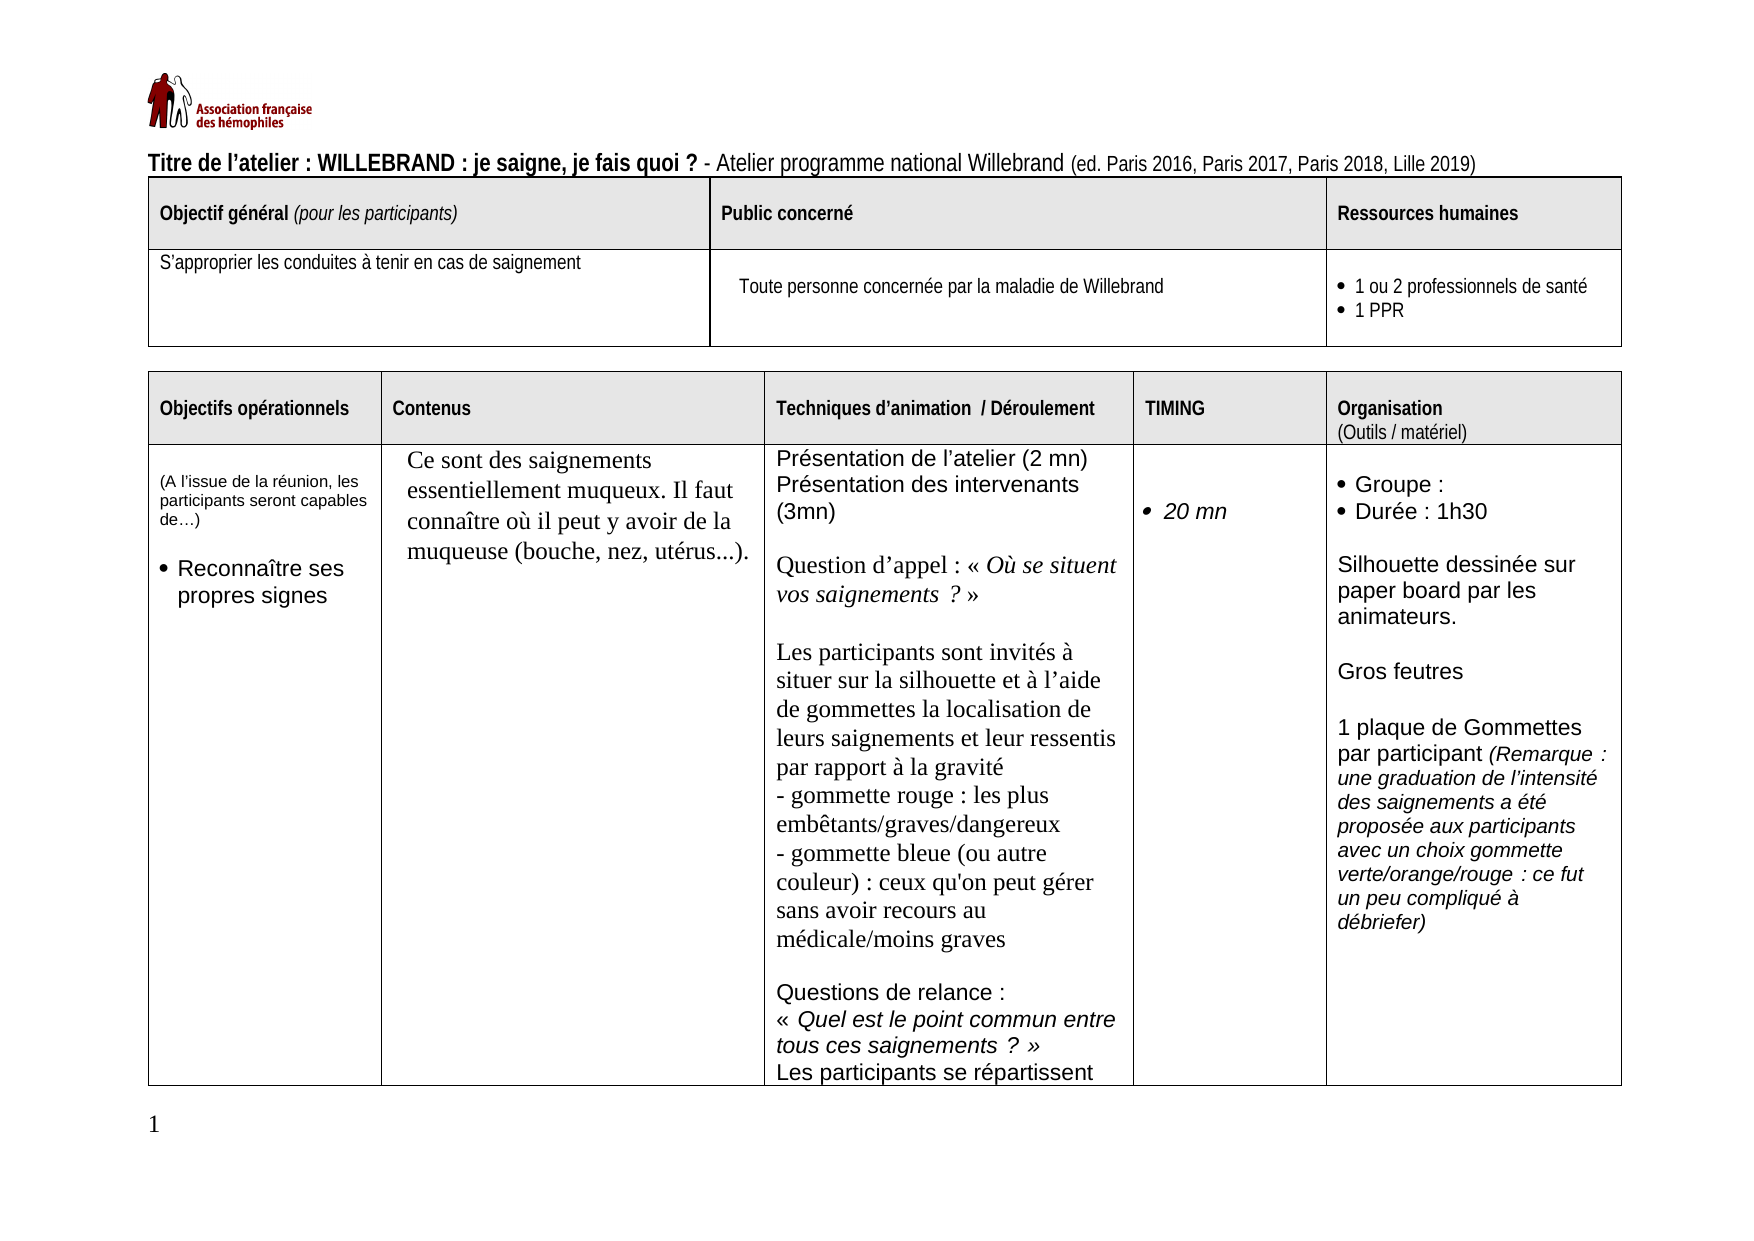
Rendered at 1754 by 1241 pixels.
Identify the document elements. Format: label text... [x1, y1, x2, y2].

table_header Ressources humaines [1327, 178, 1621, 249]
table_cell Ce sont des saignements essentiellement muqueux. Il faut connaître où il peut y avoir de la muqueuse (bouche, nez, utérus...). [382, 445, 764, 1085]
table_header Techniques d’animation / Déroulement [765, 372, 1133, 444]
table_header TIMING [1134, 372, 1326, 444]
table_header Organisation (Outils / matériel) [1327, 372, 1621, 444]
table_header Objectifs opérationnels [149, 372, 381, 444]
table_header Objectif général (pour les participants) [149, 178, 709, 249]
text Titre de l’atelier : WILLEBRAND : je saigne, je fais quoi ? - Atelier programme national Willebrand (ed. Paris 2016, Paris 2017, Paris 2018, Lille 2019) [148, 148, 1606, 176]
table_cell Toute personne concernée par la maladie de Willebrand [711, 250, 1326, 346]
table_cell 20 mn [1134, 445, 1326, 1085]
picture [147, 73, 312, 130]
table_header Contenus [382, 372, 764, 444]
table_header Public concerné [711, 178, 1326, 249]
table_cell (A l’issue de la réunion, les participants seront capables de…) Reconnaître ses propres signes [149, 445, 381, 1085]
table_cell 1 ou 2 professionnels de santé 1 PPR [1327, 250, 1621, 346]
table_cell S’approprier les conduites à tenir en cas de saignement [149, 250, 709, 346]
